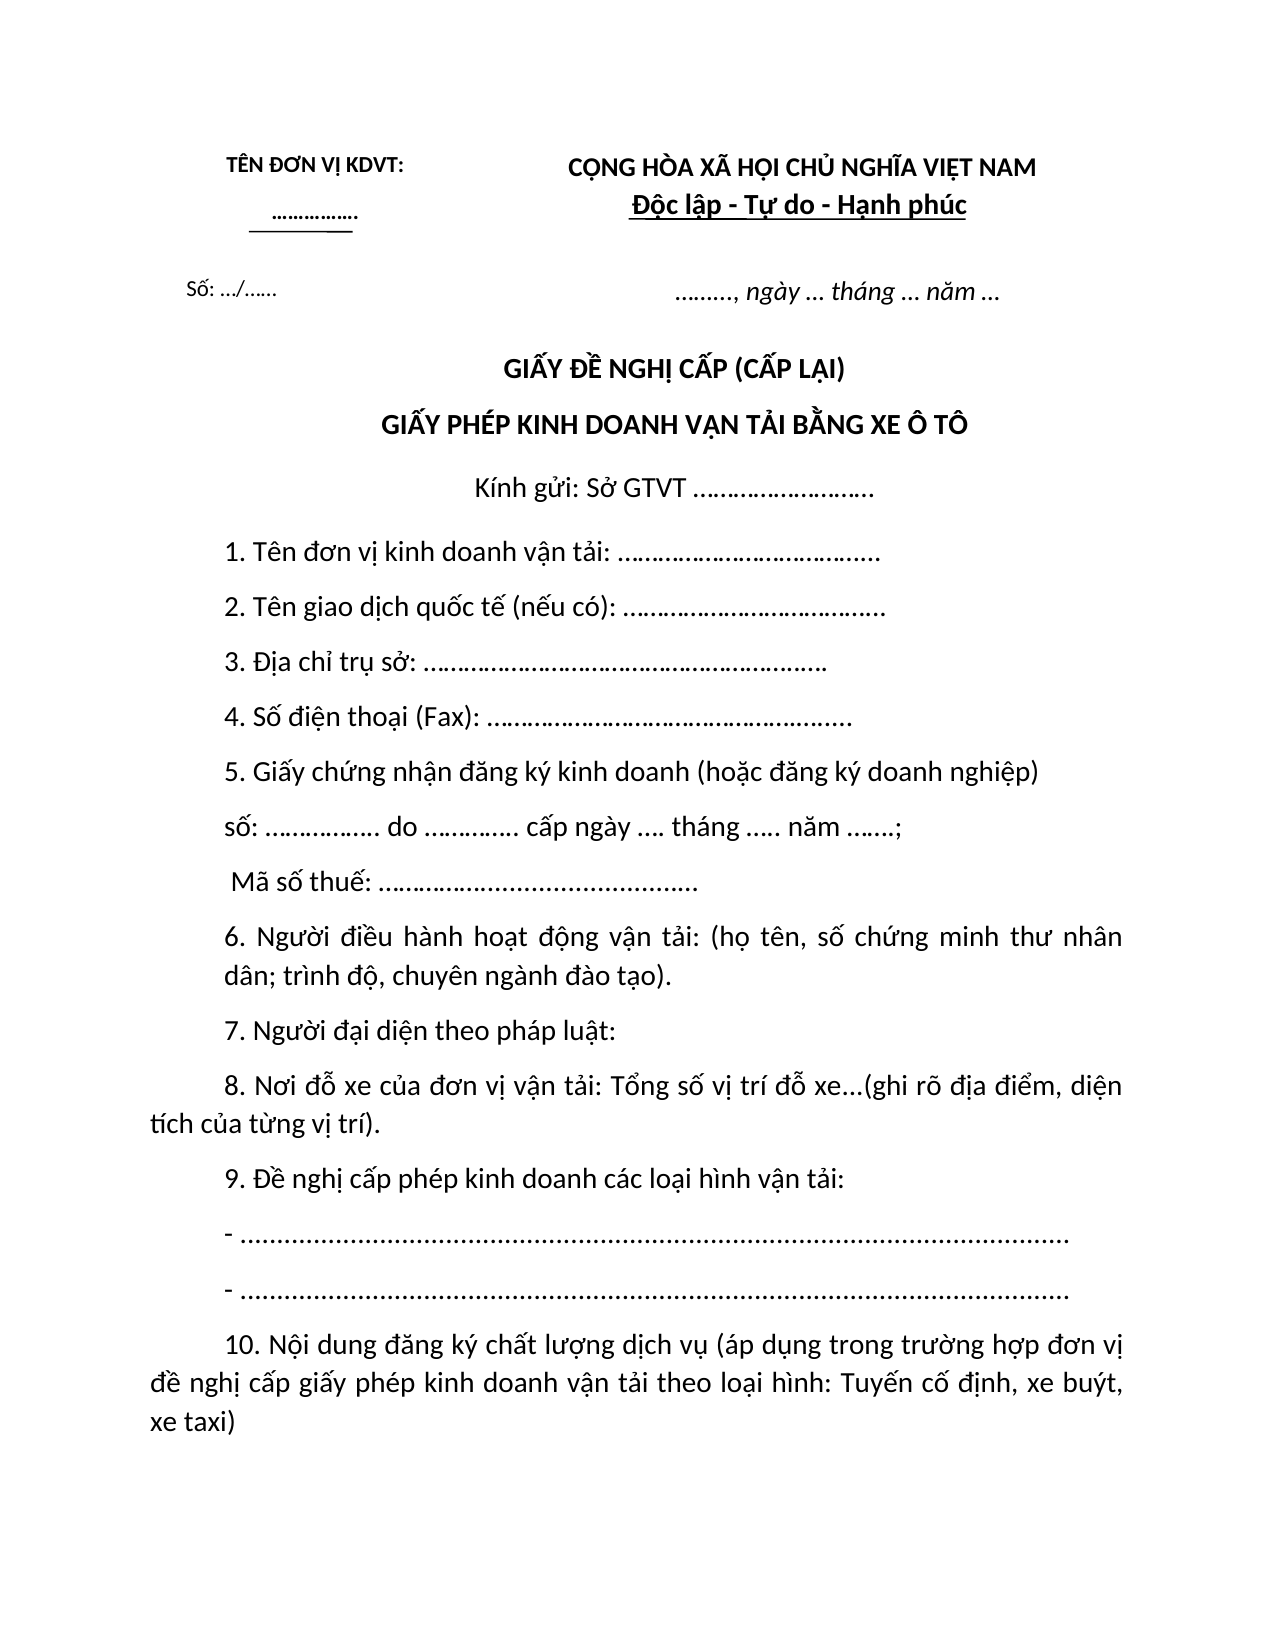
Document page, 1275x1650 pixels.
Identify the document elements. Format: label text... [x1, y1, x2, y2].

text 6. Người điều hành hoạt động vận tải: (họ tên, số chứng minh thư nhân dân; trình độ, chuyên ngành đào tạo). [224, 918, 1125, 992]
text 10. Nội dung đăng ký chất lượng dịch vụ (áp dụng trong trường hợp đơn vị đề nghị cấp giấy phép kinh doanh vận tải theo loại hình: Tuyến cố định, xe buýt, xe taxi) [150, 1326, 1125, 1438]
text 3. Địa chỉ trụ sở: ………………………………………………..…. [150, 643, 1125, 678]
text số: …………….. do ………….. cấp ngày …. tháng ….. năm …….; [150, 808, 1125, 844]
text 1. Tên đơn vị kinh doanh vận tải: ………………………………... [150, 533, 1125, 568]
table_cell ……..., ngày … tháng … năm … [480, 274, 1125, 326]
text 8. Nơi đỗ xe của đơn vị vận tải: Tổng số vị trí đỗ xe...(ghi rõ địa điểm, diện tích của từng vị trí). [150, 1067, 1125, 1141]
text GIẤY ĐỀ NGHỊ CẤP (CẤP LẠI) [150, 351, 1125, 386]
text - ................................................................................................................. [150, 1271, 1125, 1306]
table_header TÊN ĐƠN VỊ KDVT: ……………. [150, 150, 480, 274]
table_header CỘNG HÒA XÃ HỘI CHỦ NGHĨA VIỆT NAM Độc lập - Tự do - Hạnh phúc [480, 150, 1125, 274]
text 5. Giấy chứng nhận đăng ký kinh doanh (hoặc đăng ký doanh nghiệp) [150, 753, 1125, 789]
text - ................................................................................................................. [150, 1216, 1125, 1251]
text 9. Đề nghị cấp phép kinh doanh các loại hình vận tải: [150, 1161, 1125, 1196]
text Mã số thuế: ……………...........................… [150, 863, 1125, 899]
text 7. Người đại diện theo pháp luật: [224, 1012, 1125, 1047]
text 2. Tên giao dịch quốc tế (nếu có): ………………………………... [150, 588, 1125, 623]
text GIẤY PHÉP KINH DOANH VẬN TẢI BẰNG XE Ô TÔ [150, 406, 1125, 441]
text 4. Số điện thoại (Fax): ……………………………………….…..... [150, 698, 1125, 733]
table_cell Số: …/…… [150, 274, 480, 326]
text Kính gửi: Sở GTVT ……………………… [150, 469, 1125, 505]
